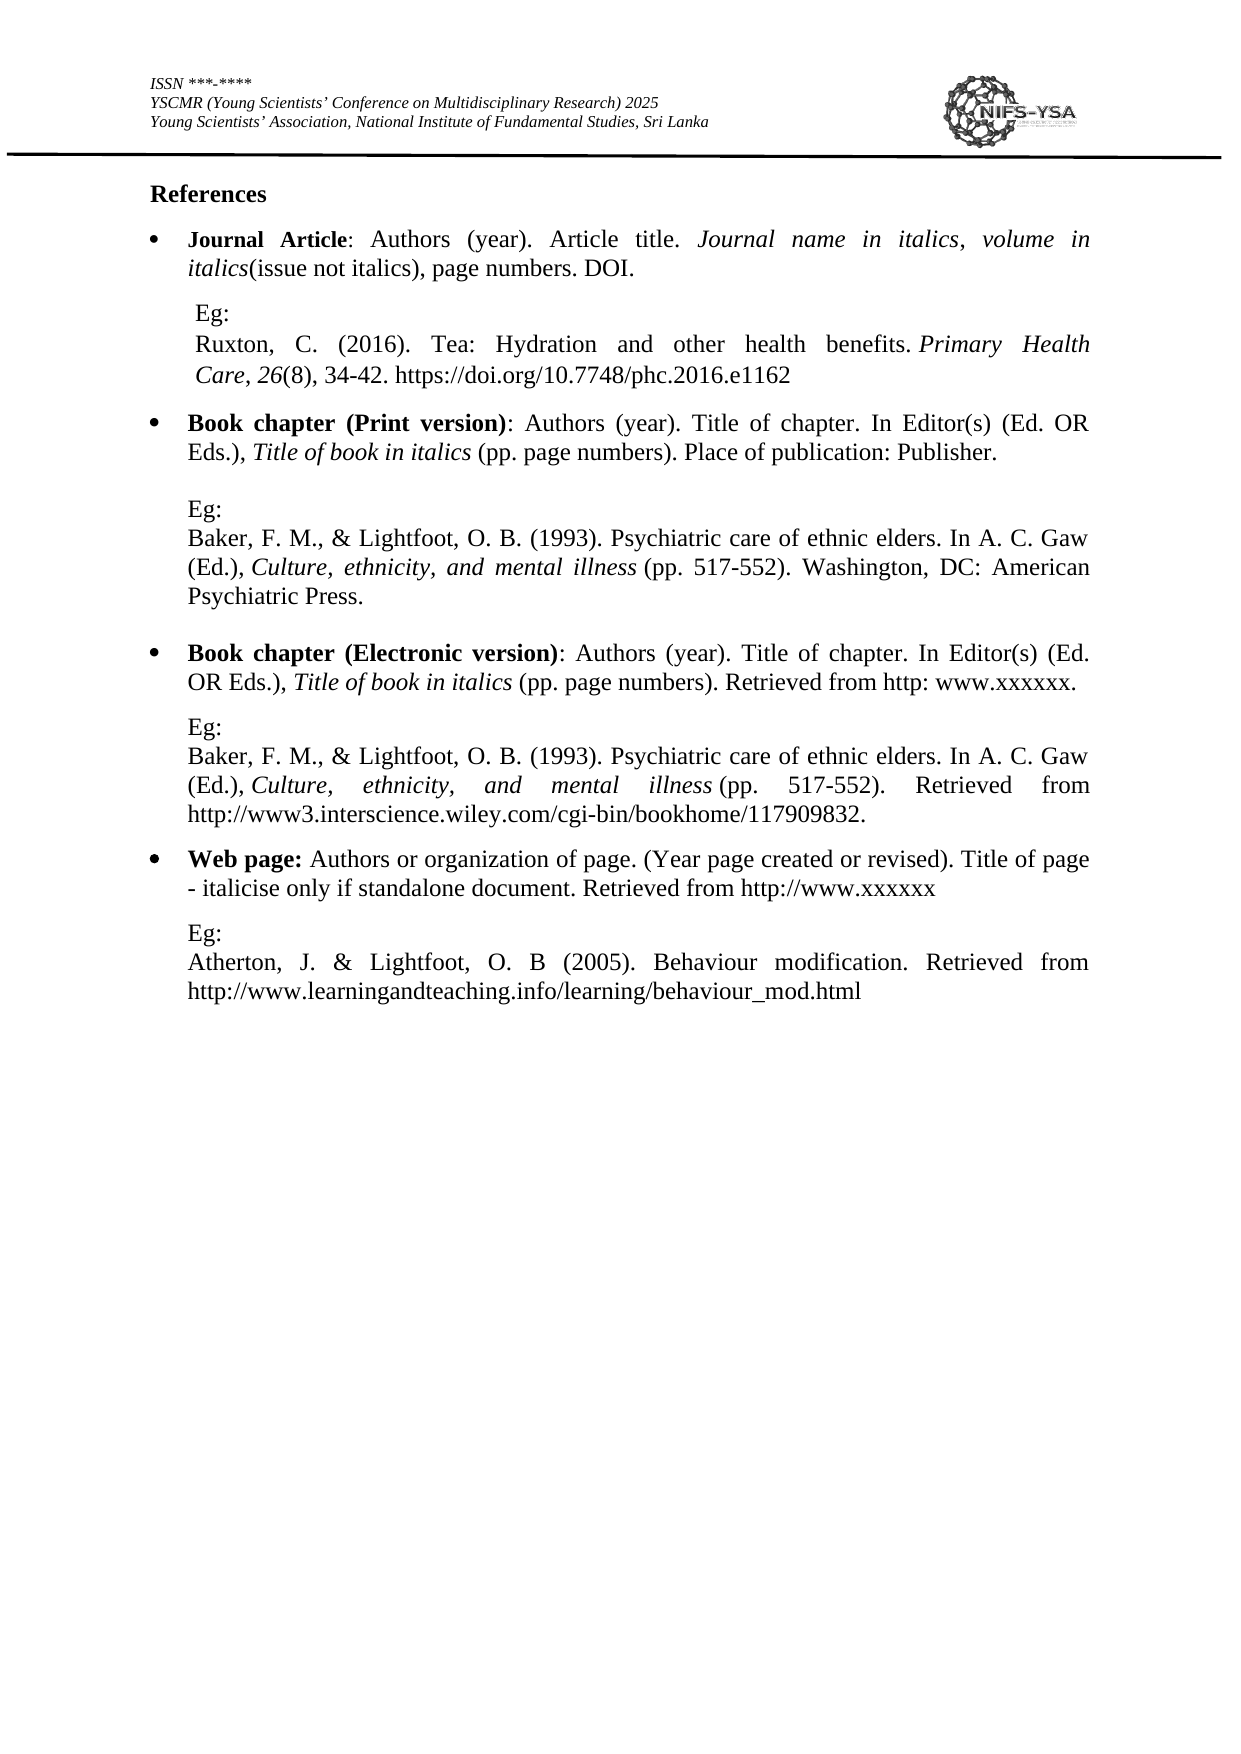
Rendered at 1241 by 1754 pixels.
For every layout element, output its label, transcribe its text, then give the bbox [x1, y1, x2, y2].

list Web page: Authors or organization of page. (Year page created or revised). Title of page - italicise only if standalone document. Retrieved from http://www.xxxxxx [150, 844, 1090, 902]
picture [942, 74, 1077, 150]
text Atherton, J. & Lightfoot, O. B (2005). Behaviour modification. Retrieved from http://www.learningandteaching.info/learning/behaviour_mod.html [187, 947, 1090, 1004]
text Eg: [187, 712, 1090, 741]
text Eg: [195, 298, 1090, 327]
text Ruxton, C. (2016). Tea: Hydration and other health benefits. Primary Health Care, 26(8), 34-42. https://doi.org/10.7748/phc.2016.e1162 [195, 329, 1090, 389]
list Journal Article: Authors (year). Article title. Journal name in italics, volume in italics(issue not italics), page numbers. DOI. [150, 224, 1090, 282]
list Eg: [187, 494, 1090, 523]
text References [150, 179, 1090, 208]
list Baker, F. M., & Lightfoot, O. B. (1993). Psychiatric care of ethnic elders. In A. C. Gaw (Ed.), Culture, ethnicity, and mental illness (pp. 517-552). Washington, DC: American Psychiatric Press. [187, 523, 1090, 609]
text Eg: [187, 918, 1090, 947]
text Baker, F. M., & Lightfoot, O. B. (1993). Psychiatric care of ethnic elders. In A. C. Gaw (Ed.), Culture, ethnicity, and mental illness (pp. 517-552). Retrieved from http://www3.interscience.wiley.com/cgi-bin/bookhome/117909832. [187, 741, 1090, 827]
list Book chapter (Electronic version): Authors (year). Title of chapter. In Editor(s) (Ed. OR Eds.), Title of book in italics (pp. page numbers). Retrieved from http: www.xxxxxx. [150, 638, 1090, 696]
list Book chapter (Print version): Authors (year). Title of chapter. In Editor(s) (Ed. OR Eds.), Title of book in italics (pp. page numbers). Place of publication: Publisher. [150, 408, 1090, 466]
